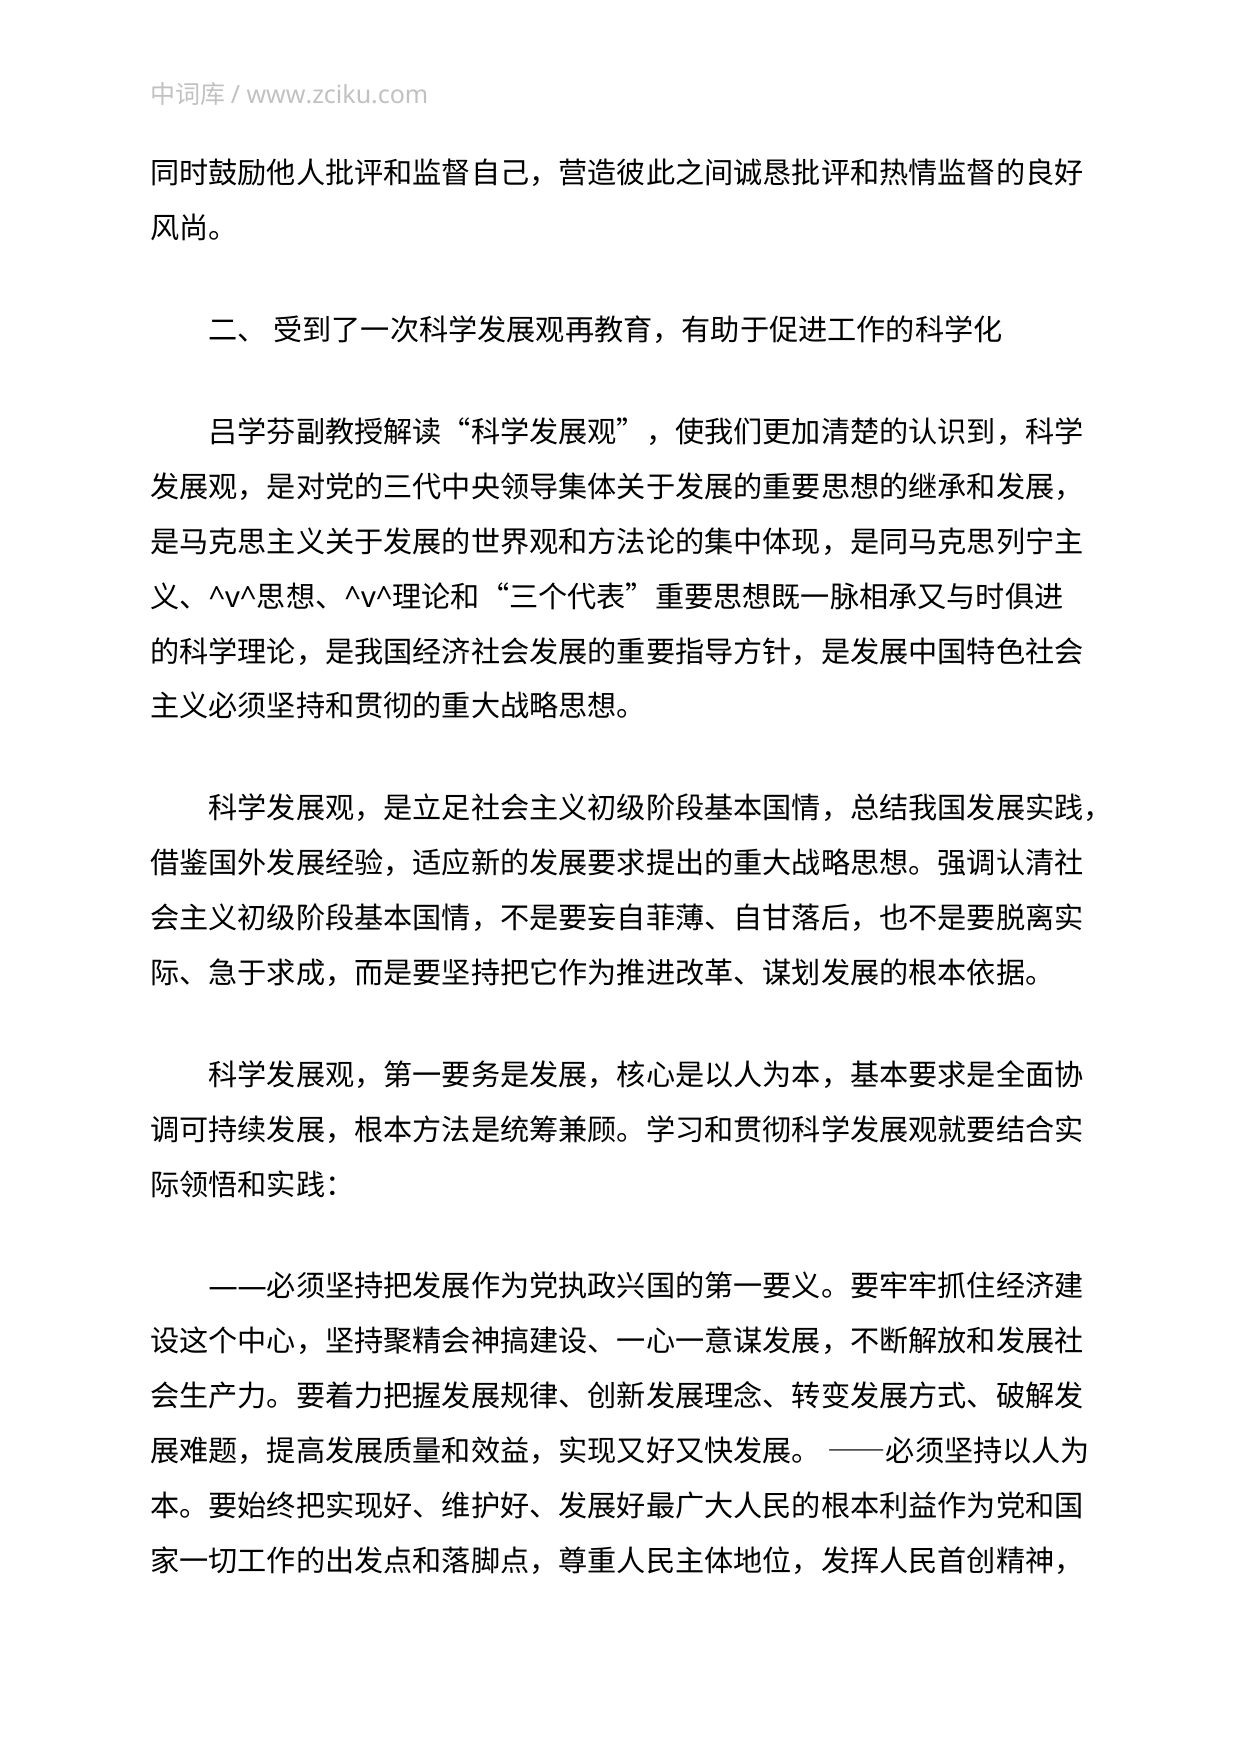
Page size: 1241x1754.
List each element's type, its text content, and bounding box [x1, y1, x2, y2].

text 科学发展观，第一要务是发展，核心是以人为本，基本要求是全面协调可持续发展，根本方法是统筹兼顾。学习和贯彻科学发展观就要结合实际领悟和实践： [150, 1051, 1090, 1203]
text 科学发展观，是立足社会主义初级阶段基本国情，总结我国发展实践，借鉴国外发展经验，适应新的发展要求提出的重大战略思想。强调认清社会主义初级阶段基本国情，不是要妄自菲薄、自甘落后，也不是要脱离实际、急于求成，而是要坚持把它作为推进改革、谋划发展的根本依据。 [150, 785, 1090, 992]
text 二、 受到了一次科学发展观再教育，有助于促进工作的科学化 [150, 307, 1090, 349]
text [150, 150, 1090, 247]
text 吕学芬副教授解读“科学发展观”，使我们更加清楚的认识到，科学发展观，是对党的三代中央领导集体关于发展的重要思想的继承和发展，是马克思主义关于发展的世界观和方法论的集中体现，是同马克思列宁主义、^v^思想、^v^理论和“三个代表”重要思想既一脉相承又与时俱进的科学理论，是我国经济社会发展的重要指导方针，是发展中国特色社会主义必须坚持和贯彻的重大战略思想。 [150, 408, 1090, 725]
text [150, 1263, 1090, 1580]
